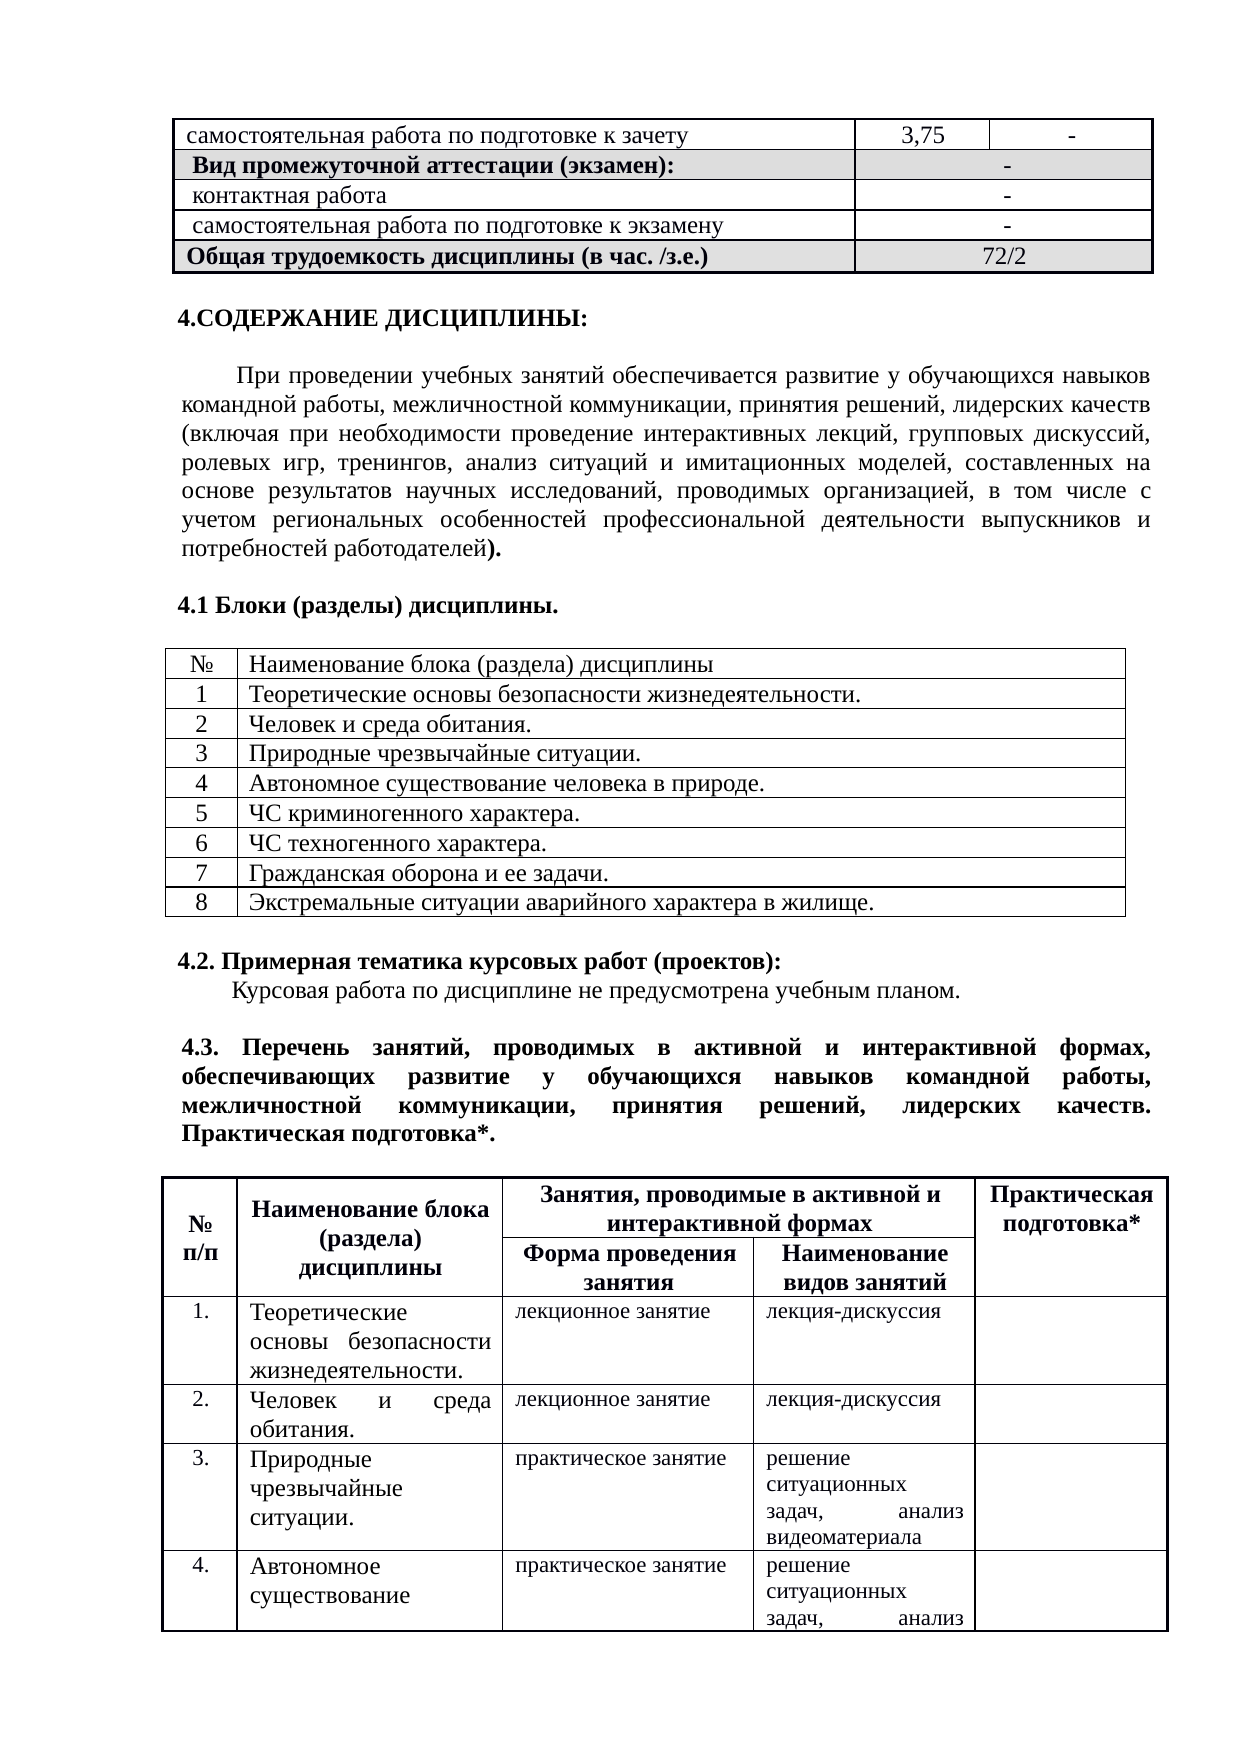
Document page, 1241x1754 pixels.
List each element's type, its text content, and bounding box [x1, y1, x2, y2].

table_cell 6 [166, 828, 237, 857]
table_cell 7 [166, 858, 237, 886]
text 4.2. Примерная тематика курсовых работ (проектов): [177, 946, 1152, 975]
table_cell лекция-дискуссия [754, 1385, 974, 1443]
text 4.СОДЕРЖАНИЕ ДИСЦИПЛИНЫ: [177, 303, 1152, 332]
table_cell контактная работа [175, 180, 854, 209]
table_cell Автономное существование человека в природе. [238, 768, 1125, 797]
table_cell лекционное занятие [503, 1297, 753, 1383]
table_cell Природные чрезвычайные ситуации. [238, 739, 1125, 767]
table_cell 8 [166, 888, 237, 916]
table_header № [166, 649, 237, 678]
table_cell ЧС техногенного характера. [238, 828, 1125, 857]
table_cell 2 [166, 709, 237, 737]
table_cell Экстремальные ситуации аварийного характера в жилище. [238, 888, 1125, 916]
table_header Наименование блока (раздела) дисциплины [238, 1179, 502, 1296]
table_cell 3. [164, 1444, 236, 1549]
table_cell Гражданская оборона и ее задачи. [238, 858, 1125, 886]
table_cell 5 [166, 798, 237, 827]
table_cell [976, 1444, 1166, 1549]
table_cell Форма проведения занятия [503, 1238, 753, 1296]
table_cell 3 [166, 739, 237, 767]
table_cell Человек и среда обитания. [238, 709, 1125, 737]
table_cell [976, 1297, 1166, 1383]
table_cell - [990, 120, 1151, 148]
text Курсовая работа по дисциплине не предусмотрена учебным планом. [181, 975, 1152, 1003]
table_cell - [856, 180, 1151, 209]
table_cell 2. [164, 1385, 236, 1443]
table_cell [754, 1444, 974, 1549]
table_header Занятия, проводимые в активной и интерактивной формах [503, 1179, 974, 1237]
table_cell Теоретические основы безопасности жизнедеятельности. [238, 1297, 502, 1383]
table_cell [503, 1551, 753, 1630]
table_cell лекция-дискуссия [754, 1297, 974, 1383]
text 4.1 Блоки (разделы) дисциплины. [177, 591, 1152, 619]
text 4.3. Перечень занятий, проводимых в активной и интерактивной формах, обеспечивающих развитие у обучающихся навыков командной работы, межличностной коммуникации, принятия решений, лидерских качеств. Практическая подготовка*. [181, 1032, 1152, 1147]
table_cell 4. [164, 1551, 236, 1630]
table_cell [754, 1551, 974, 1630]
table_cell самостоятельная работа по подготовке к зачету [175, 120, 854, 148]
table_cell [238, 1551, 502, 1630]
table_cell 4 [166, 768, 237, 797]
table_cell Человек и среда обитания. [238, 1385, 502, 1443]
text При проведении учебных занятий обеспечивается развитие у обучающихся навыков командной работы, межличностной коммуникации, принятия решений, лидерских качеств (включая при необходимости проведение интерактивных лекций, групповых дискуссий, ролевых игр, тренингов, анализ ситуаций и имитационных моделей, составленных на основе результатов научных исследований, проводимых организацией, в том числе с учетом региональных особенностей профессиональной деятельности выпускников и потребностей работодателей). [181, 361, 1152, 562]
table_cell 1 [166, 679, 237, 708]
table_cell самостоятельная работа по подготовке к экзамену [175, 211, 854, 239]
table_cell - [856, 150, 1151, 179]
table_cell Теоретические основы безопасности жизнедеятельности. [238, 679, 1125, 708]
table_cell - [856, 211, 1151, 239]
table_header Практическая подготовка* [976, 1179, 1166, 1296]
table_cell Общая трудоемкость дисциплины (в час. /з.е.) [175, 241, 854, 271]
table_cell лекционное занятие [503, 1385, 753, 1443]
table_cell [976, 1385, 1166, 1443]
table_cell 1. [164, 1297, 236, 1383]
table_cell 72/2 [856, 241, 1151, 271]
table_cell ЧС криминогенного характера. [238, 798, 1125, 827]
table_cell Наименование видов занятий [754, 1238, 974, 1296]
table_cell [976, 1551, 1166, 1630]
table_header № п/п [164, 1179, 236, 1296]
table_cell практическое занятие [503, 1444, 753, 1549]
table_header Наименование блока (раздела) дисциплины [238, 649, 1125, 678]
table_cell Вид промежуточной аттестации (экзамен): [175, 150, 854, 179]
table_cell 3,75 [856, 120, 989, 148]
table_cell Природные чрезвычайные ситуации. [238, 1444, 502, 1549]
